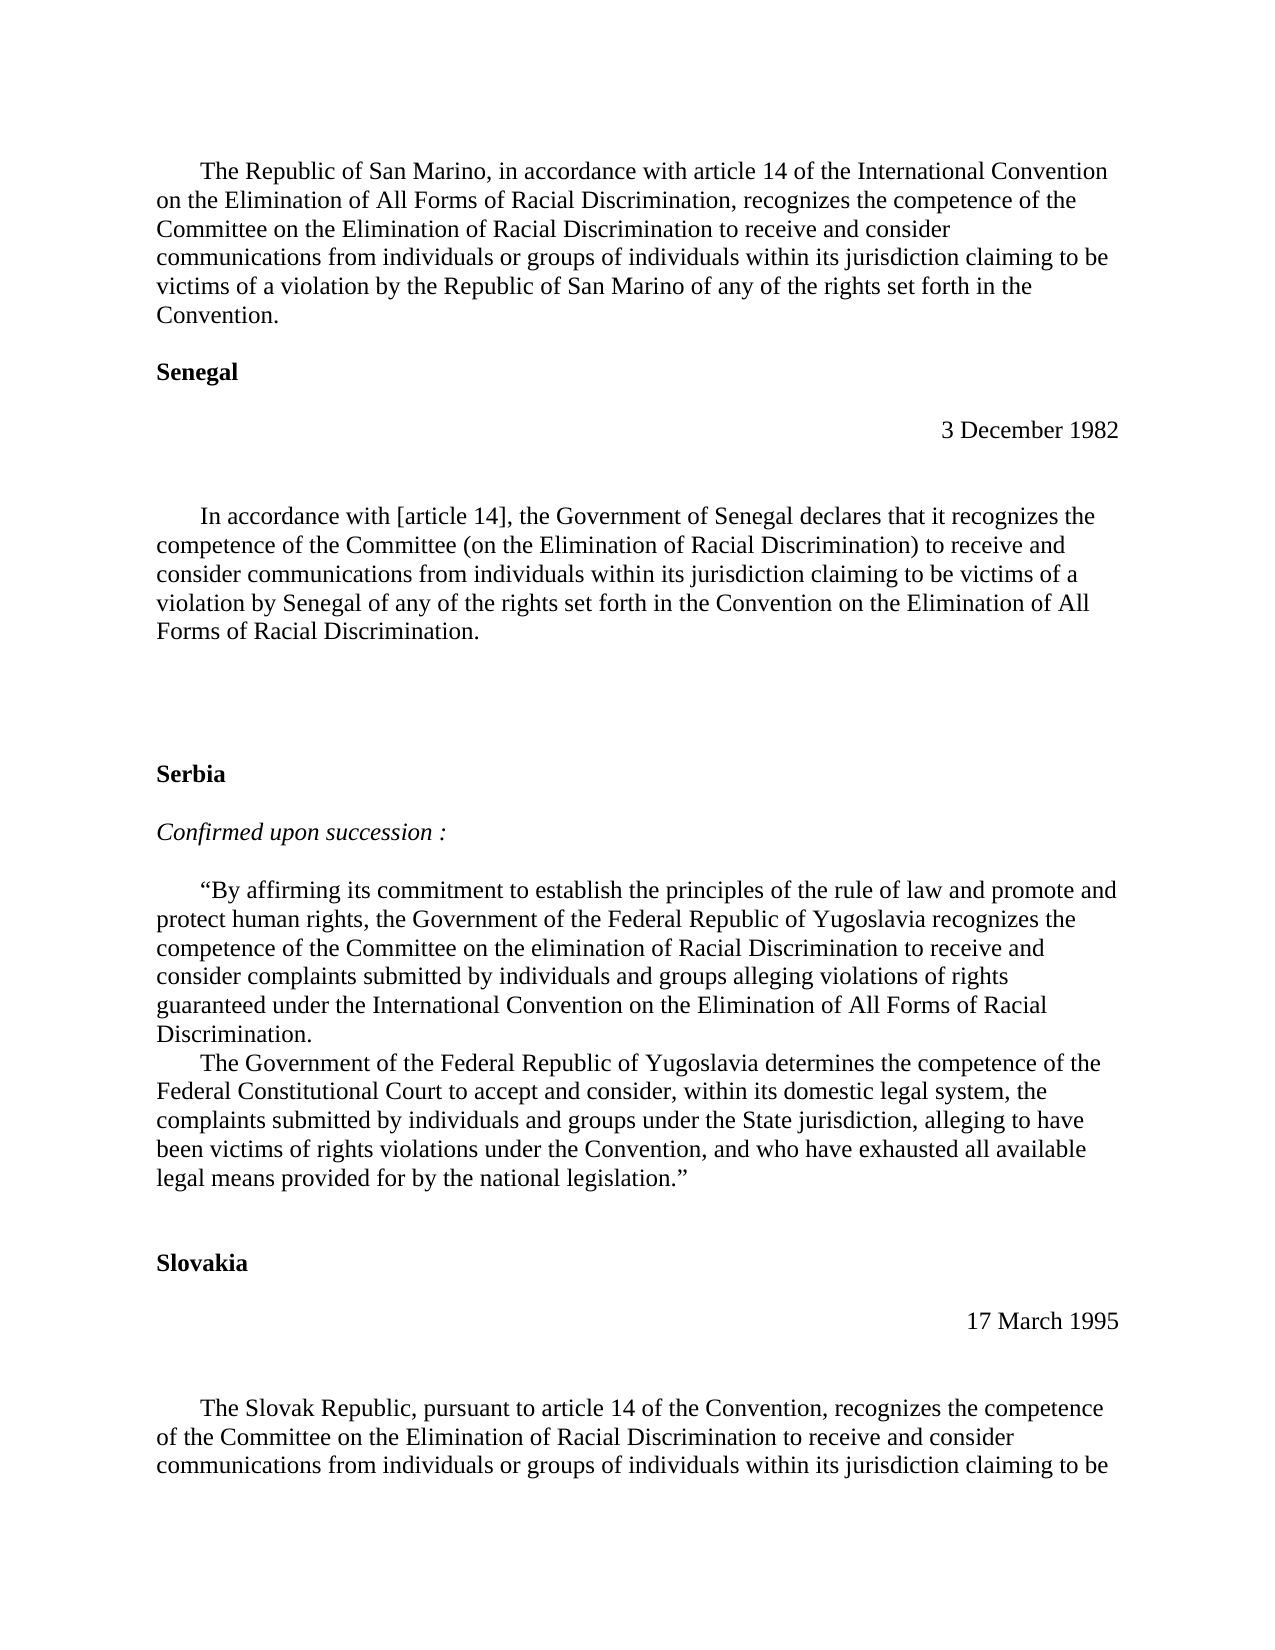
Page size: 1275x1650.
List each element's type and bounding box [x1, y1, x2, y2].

table_cell [150, 150, 1125, 1485]
